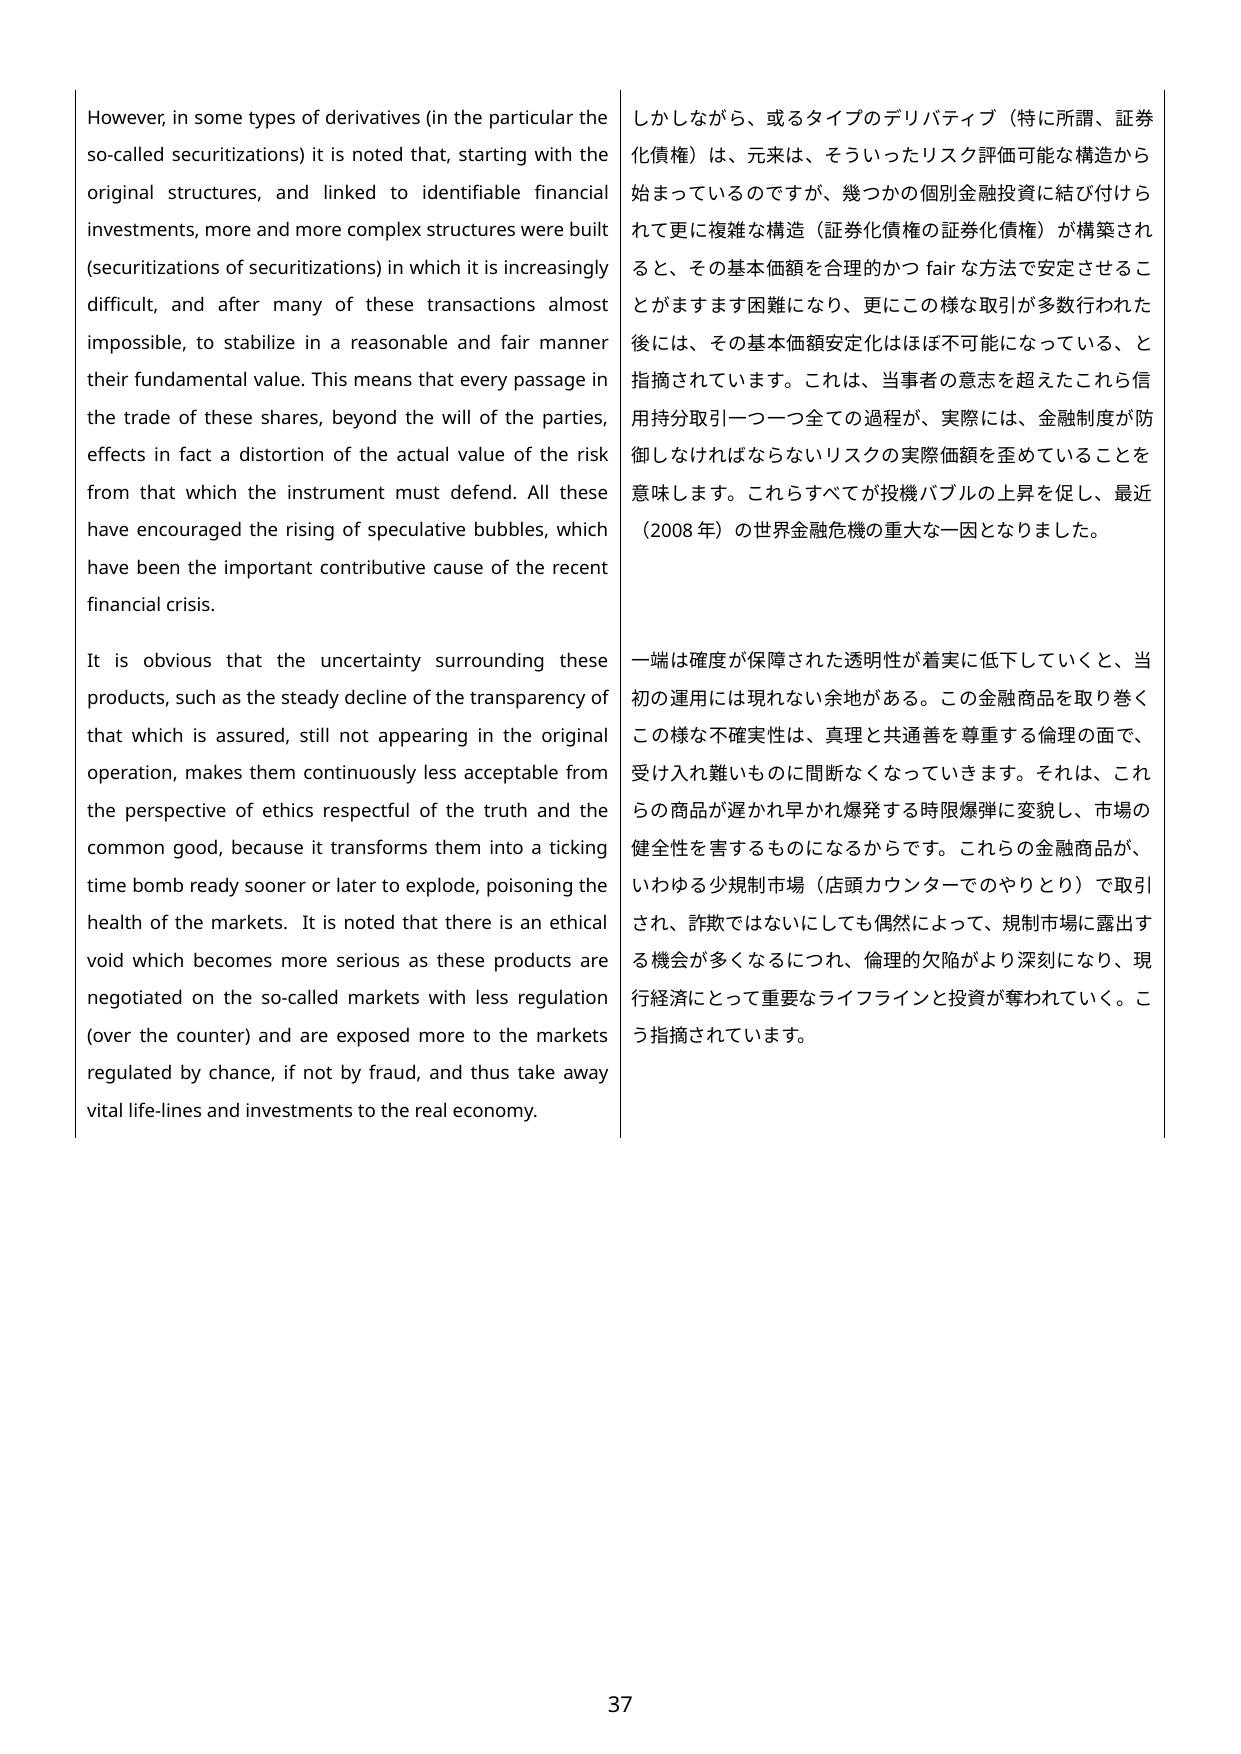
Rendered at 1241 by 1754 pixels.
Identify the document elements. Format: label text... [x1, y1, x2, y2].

table_cell However, in some types of derivatives (in the particular the so-called securitizations) it is noted that, starting with the original structures, and linked to identifiable financial investments, more and more complex structures were built (securitizations of securitizations) in which it is increasingly difficult, and after many of these transactions almost impossible, to stabilize in a reasonable and fair manner their fundamental value. This means that every passage in the trade of these shares, beyond the will of the parties, effects in fact a distortion of the actual value of the risk from that which the instrument must defend. All these have encouraged the rising of speculative bubbles, which have been the important contributive cause of the recent financial crisis. [76, 90, 620, 632]
table_cell しかしながら、或るタイプのデリバティブ（特に所謂、証券化債権）は、元来は、そういったリスク評価可能な構造から始まっているのですが、幾つかの個別金融投資に結び付けられて更に複雑な構造（証券化債権の証券化債権）が構築されると、その基本価額を合理的かつfairな方法で安定させることがますます困難になり、更にこの様な取引が多数行われた後には、その基本価額安定化はほぼ不可能になっている、と指摘されています。これは、当事者の意志を超えたこれら信用持分取引一つ一つ全ての過程が、実際には、金融制度が防御しなければならないリスクの実際価額を歪めていることを意味します。これらすべてが投機バブルの上昇を促し、最近（2008年）の世界金融危機の重大な一因となりました。 [621, 90, 1164, 632]
table_cell It is obvious that the uncertainty surrounding these products, such as the steady decline of the transparency of that which is assured, still not appearing in the original operation, makes them continuously less acceptable from the perspective of ethics respectful of the truth and the common good, because it transforms them into a ticking time bomb ready sooner or later to explode, poisoning the health of the markets. It is noted that there is an ethical void which becomes more serious as these products are negotiated on the so-called markets with less regulation (over the counter) and are exposed more to the markets regulated by chance, if not by fraud, and thus take away vital life-lines and investments to the real economy. [76, 632, 620, 1137]
table_cell 一端は確度が保障された透明性が着実に低下していくと、当初の運用には現れない余地がある。この金融商品を取り巻くこの様な不確実性は、真理と共通善を尊重する倫理の面で、受け入れ難いものに間断なくなっていきます。それは、これらの商品が遅かれ早かれ爆発する時限爆弾に変貌し、市場の健全性を害するものになるからです。これらの金融商品が、いわゆる少規制市場（店頭カウンターでのやりとり）で取引され、詐欺ではないにしても偶然によって、規制市場に露出する機会が多くなるにつれ、倫理的欠陥がより深刻になり、現行経済にとって重要なライフラインと投資が奪われていく。こう指摘されています。 [621, 632, 1164, 1137]
